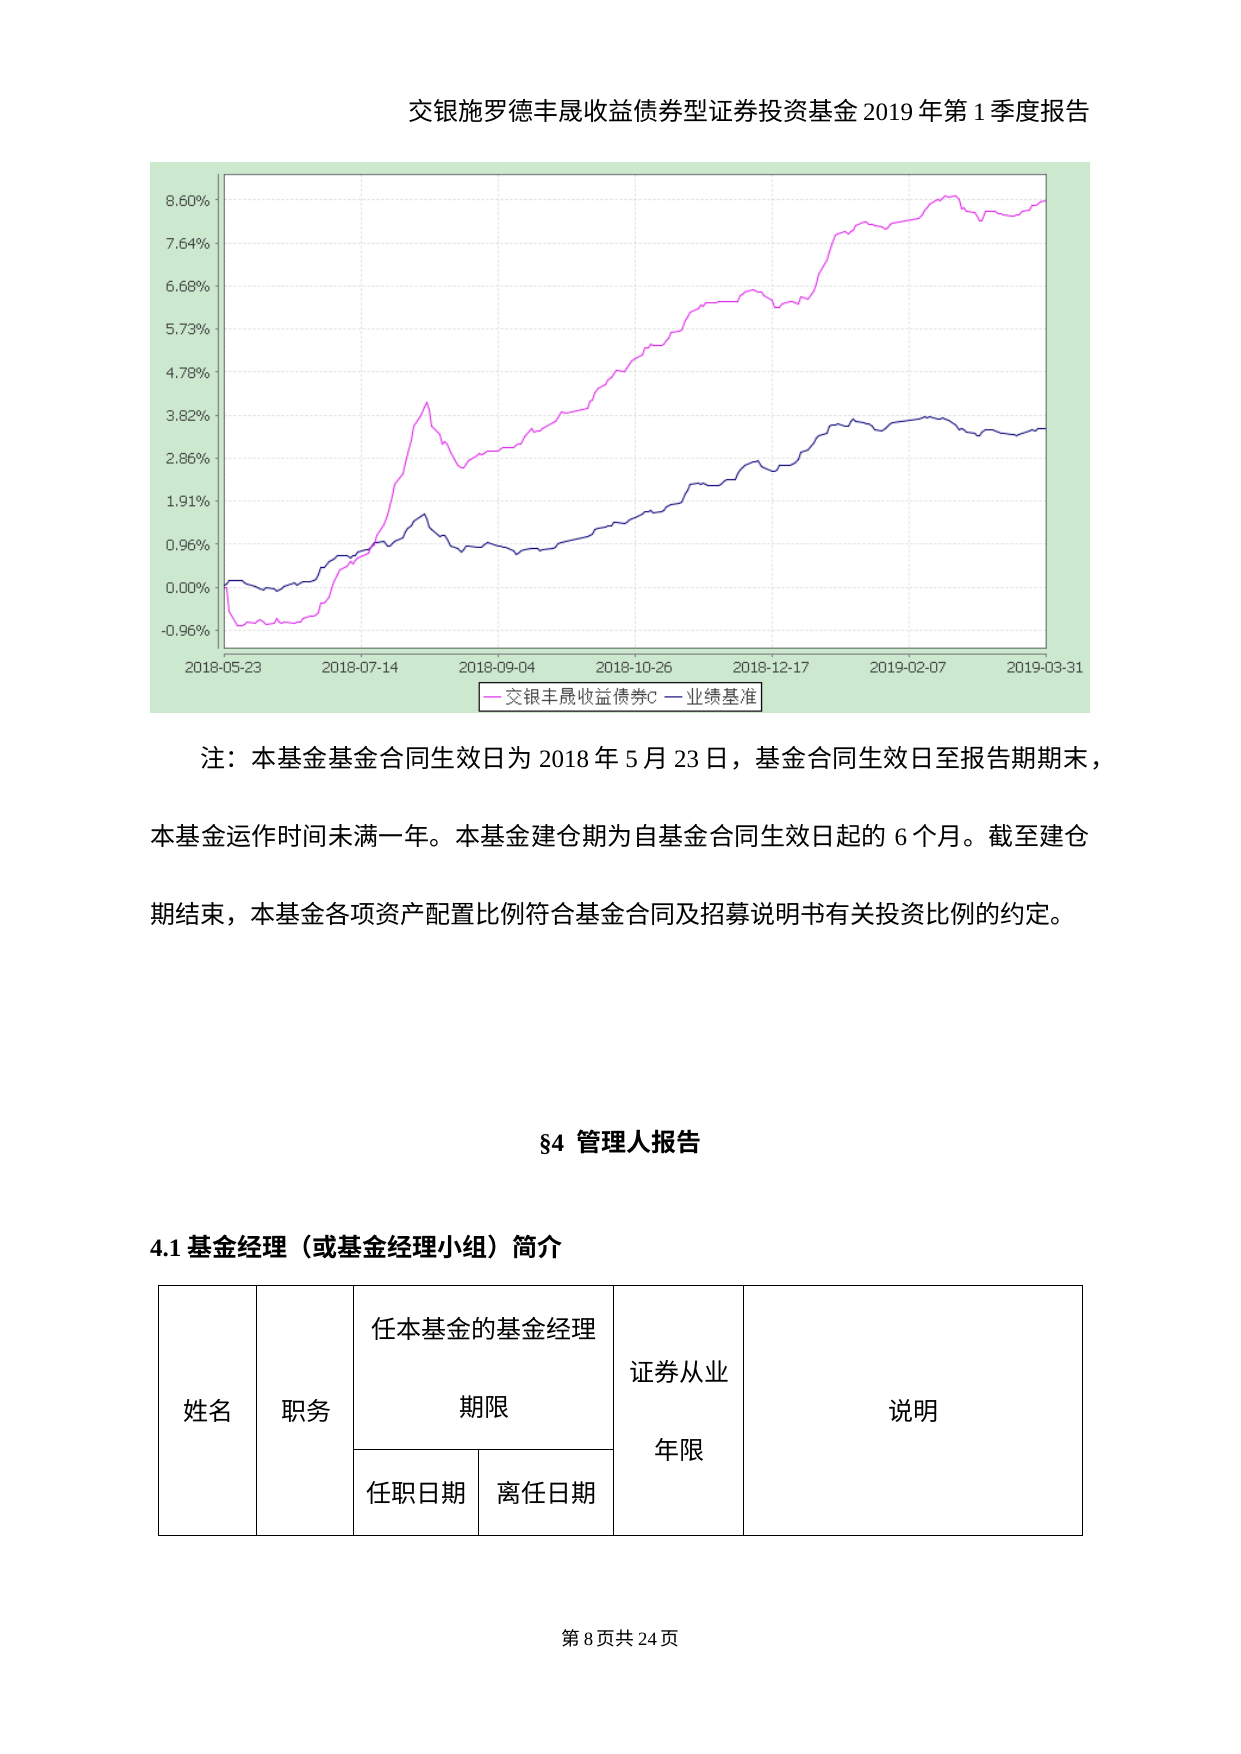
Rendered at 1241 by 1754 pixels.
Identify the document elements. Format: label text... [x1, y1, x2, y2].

picture [150, 162, 1091, 713]
table_cell 任职日期 [354, 1450, 478, 1535]
table_header 职务 [257, 1286, 353, 1535]
text 4.1 基金经理（或基金经理小组）简介 [150, 1213, 1090, 1278]
text 注：本基金基金合同生效日为2018年5月23日，基金合同生效日至报告期期末，本基金运作时间未满一年。本基金建仓期为自基金合同生效日起的6个月。截至建仓期结束，本基金各项资产配置比例符合基金合同及招募说明书有关投资比例的约定。 [150, 724, 1090, 945]
table_header 说明 [744, 1286, 1082, 1535]
table_header 任本基金的基金经理期限 [354, 1286, 613, 1449]
table_header 证券从业年限 [614, 1286, 743, 1535]
table_header 姓名 [159, 1286, 256, 1535]
table_cell 离任日期 [479, 1450, 613, 1535]
subtitle §4 管理人报告 [150, 1108, 1090, 1173]
